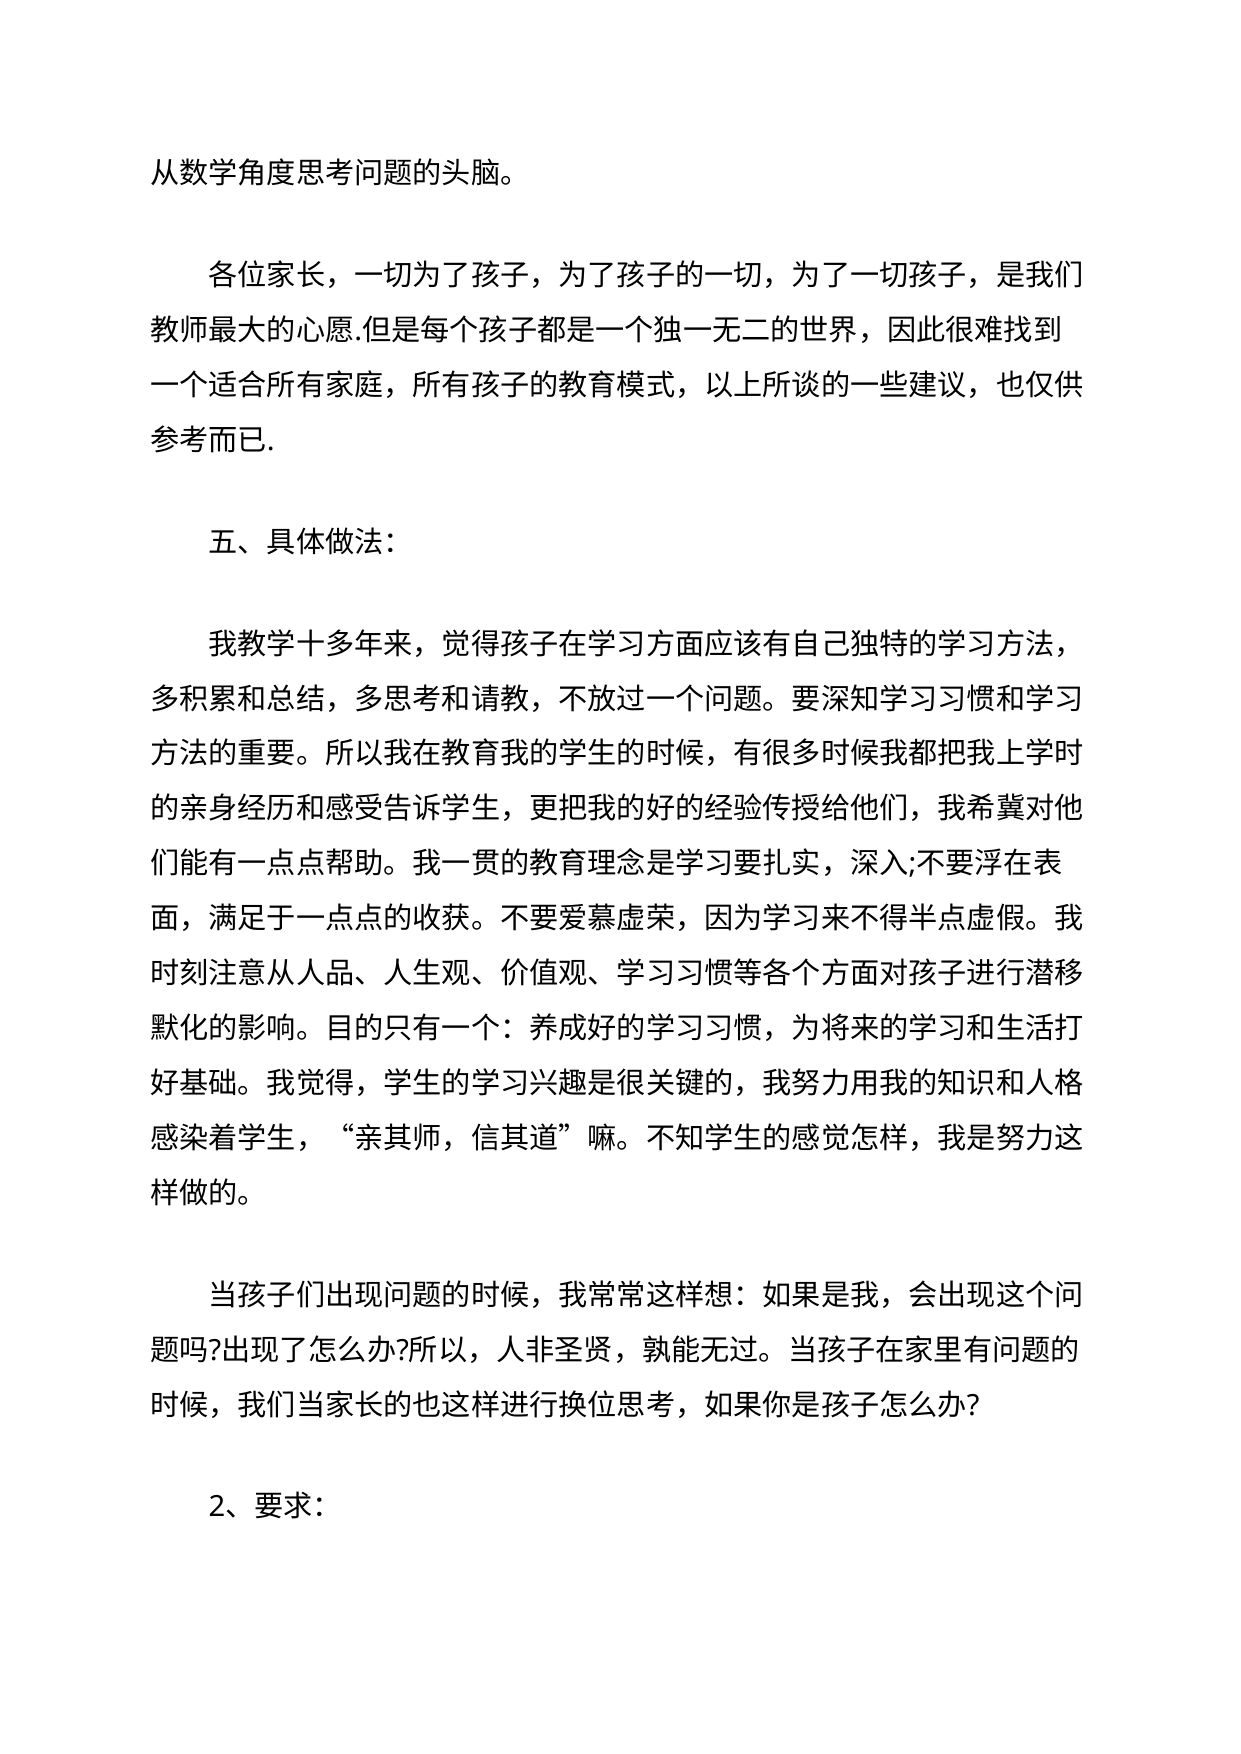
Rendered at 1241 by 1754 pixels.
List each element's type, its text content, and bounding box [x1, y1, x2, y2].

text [150, 150, 1090, 192]
text 我教学十多年来，觉得孩子在学习方面应该有自己独特的学习方法，多积累和总结，多思考和请教，不放过一个问题。要深知学习习惯和学习方法的重要。所以我在教育我的学生的时候，有很多时候我都把我上学时的亲身经历和感受告诉学生，更把我的好的经验传授给他们，我希冀对他们能有一点点帮助。我一贯的教育理念是学习要扎实，深入;不要浮在表面，满足于一点点的收获。不要爱慕虚荣，因为学习来不得半点虚假。我时刻注意从人品、人生观、价值观、学习习惯等各个方面对孩子进行潜移默化的影响。目的只有一个：养成好的学习习惯，为将来的学习和生活打好基础。我觉得，学生的学习兴趣是很关键的，我努力用我的知识和人格感染着学生，“亲其师，信其道”嘛。不知学生的感觉怎样，我是努力这样做的。 [150, 620, 1090, 1212]
text 五、具体做法： [150, 518, 1090, 561]
text 2、要求： [150, 1483, 1090, 1525]
text 各位家长，一切为了孩子，为了孩子的一切，为了一切孩子，是我们教师最大的心愿.但是每个孩子都是一个独一无二的世界，因此很难找到一个适合所有家庭，所有孩子的教育模式，以上所谈的一些建议，也仅供参考而已. [150, 252, 1090, 459]
text 当孩子们出现问题的时候，我常常这样想：如果是我，会出现这个问题吗?出现了怎么办?所以，人非圣贤，孰能无过。当孩子在家里有问题的时候，我们当家长的也这样进行换位思考，如果你是孩子怎么办? [150, 1271, 1090, 1423]
